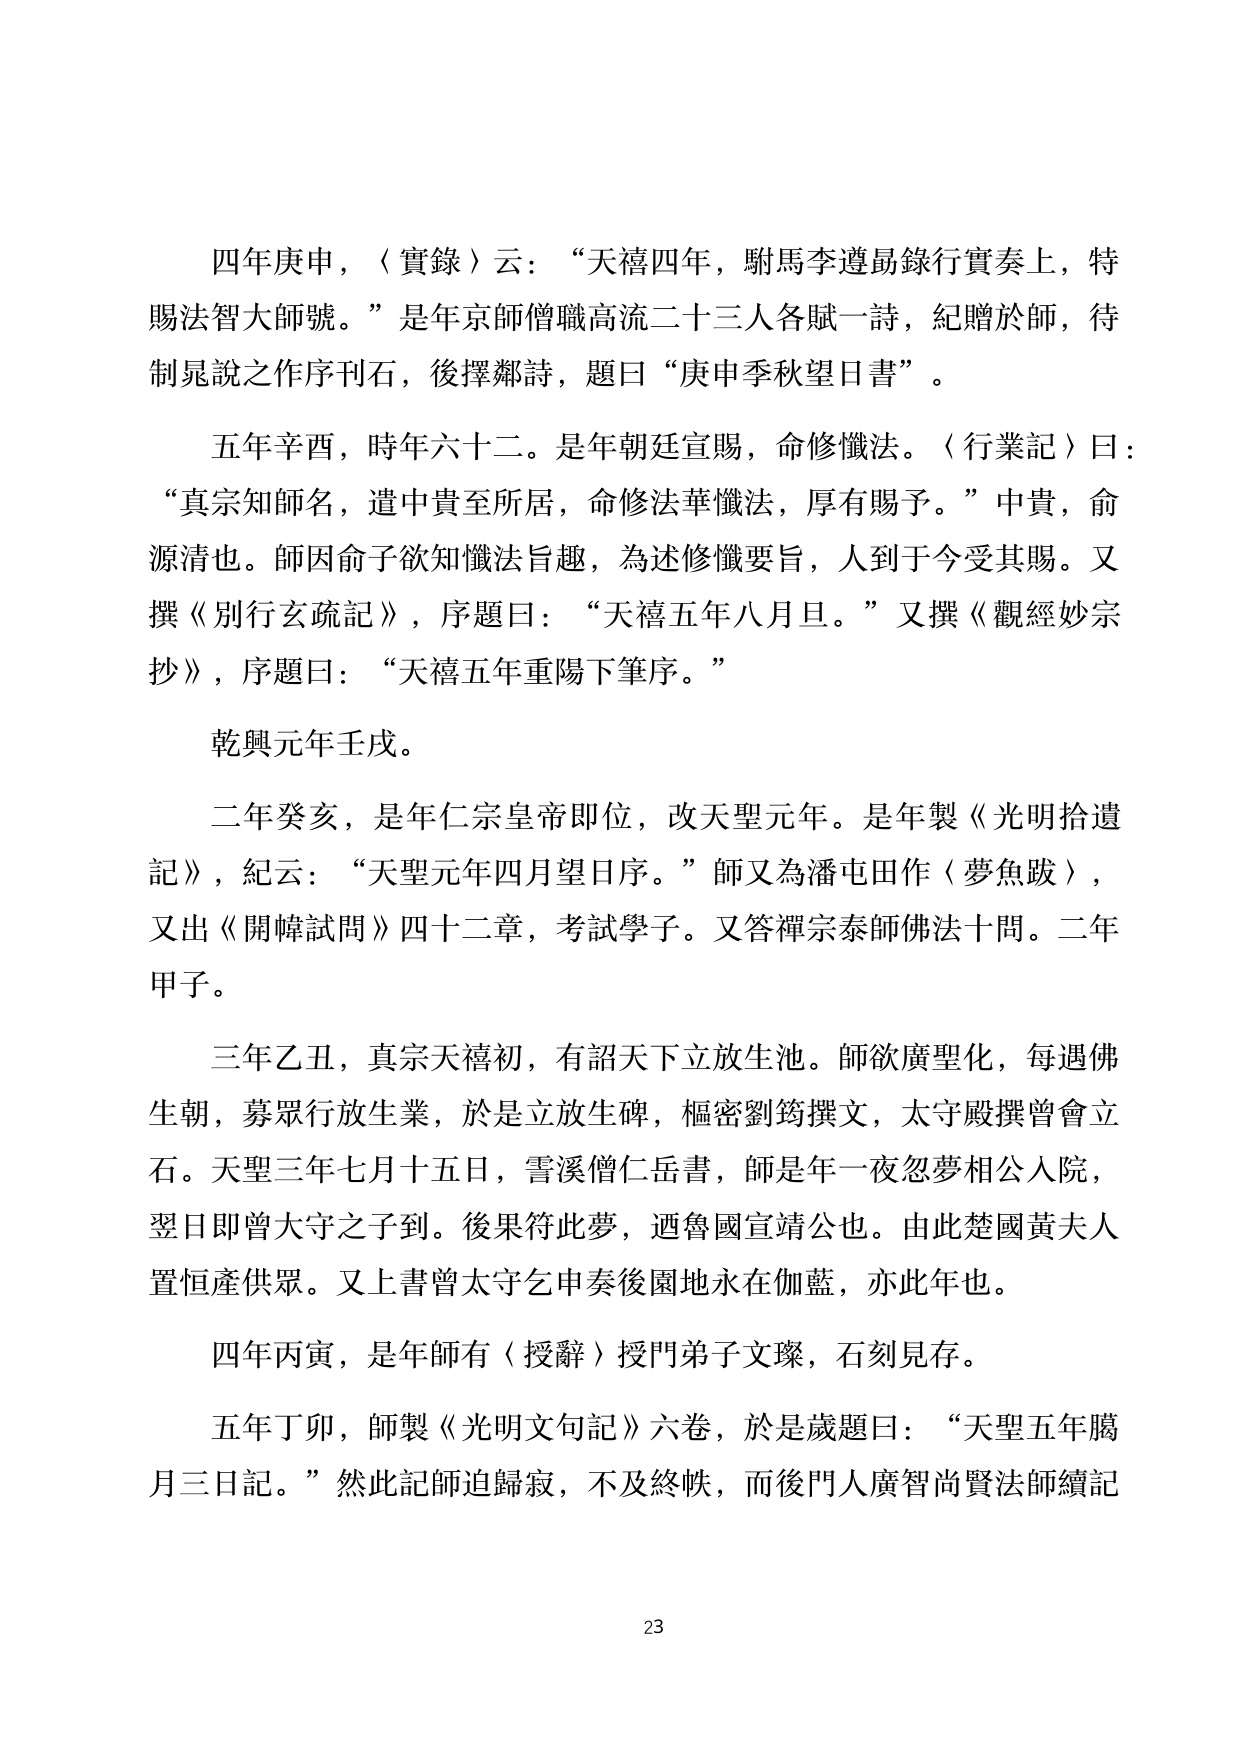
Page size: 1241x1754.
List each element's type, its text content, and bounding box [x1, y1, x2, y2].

text 五年丁卯，師製《光明文句記》六卷，於是歲題曰：“天聖五年臈月三日記。”然此記師迫歸寂，不及終帙，而後門人廣智尚賢法師續記〈讚佛〉一品，方為足本。 [148, 1393, 1122, 1506]
text 三年乙丑，真宗天禧初，有詔天下立放生池。師欲廣聖化，每遇佛生朝，募眾行放生業，於是立放生碑，樞密劉筠撰文，太守殿撰曾會立石。天聖三年七月十五日，霅溪僧仁岳書，師是年一夜忽夢相公入院，翌日即曾大守之子到。後果符此夢，迺魯國宣靖公也。由此楚國黃夫人置恒產供眾。又上書曾太守乞申奏後園地永在伽藍，亦此年也。 [148, 1023, 1122, 1304]
text 乾興元年壬戌。 [148, 709, 1122, 766]
text 四年丙寅，是年師有〈授辭〉授門弟子文璨，石刻見存。 [148, 1321, 1122, 1377]
text 五年辛酉，時年六十二。是年朝廷宣賜，命修懺法。〈行業記〉曰：“真宗知師名，遣中貴至所居，命修法華懺法，厚有賜予。”中貴，俞源清也。師因俞子欲知懺法旨趣，為述修懺要旨，人到于今受其賜。又撰《別行玄疏記》，序題曰：“天禧五年八月旦。”又撰《觀經妙宗抄》，序題曰：“天禧五年重陽下筆序。” [148, 412, 1122, 693]
text 四年庚申，〈實錄〉云：“天禧四年，駙馬李遵勗錄行實奏上，特賜法智大師號。”是年京師僧職高流二十三人各賦一詩，紀贈於師，待制晁說之作序刊石，後擇鄰詩，題曰“庚申季秋望日書”。 [148, 227, 1122, 396]
text 二年癸亥，是年仁宗皇帝即位，改天聖元年。是年製《光明拾遺記》，紀云：“天聖元年四月望日序。”師又為潘屯田作〈夢魚跋〉，又出《開幃試問》四十二章，考試學子。又答禪宗泰師佛法十問。二年甲子。 [148, 782, 1122, 1007]
